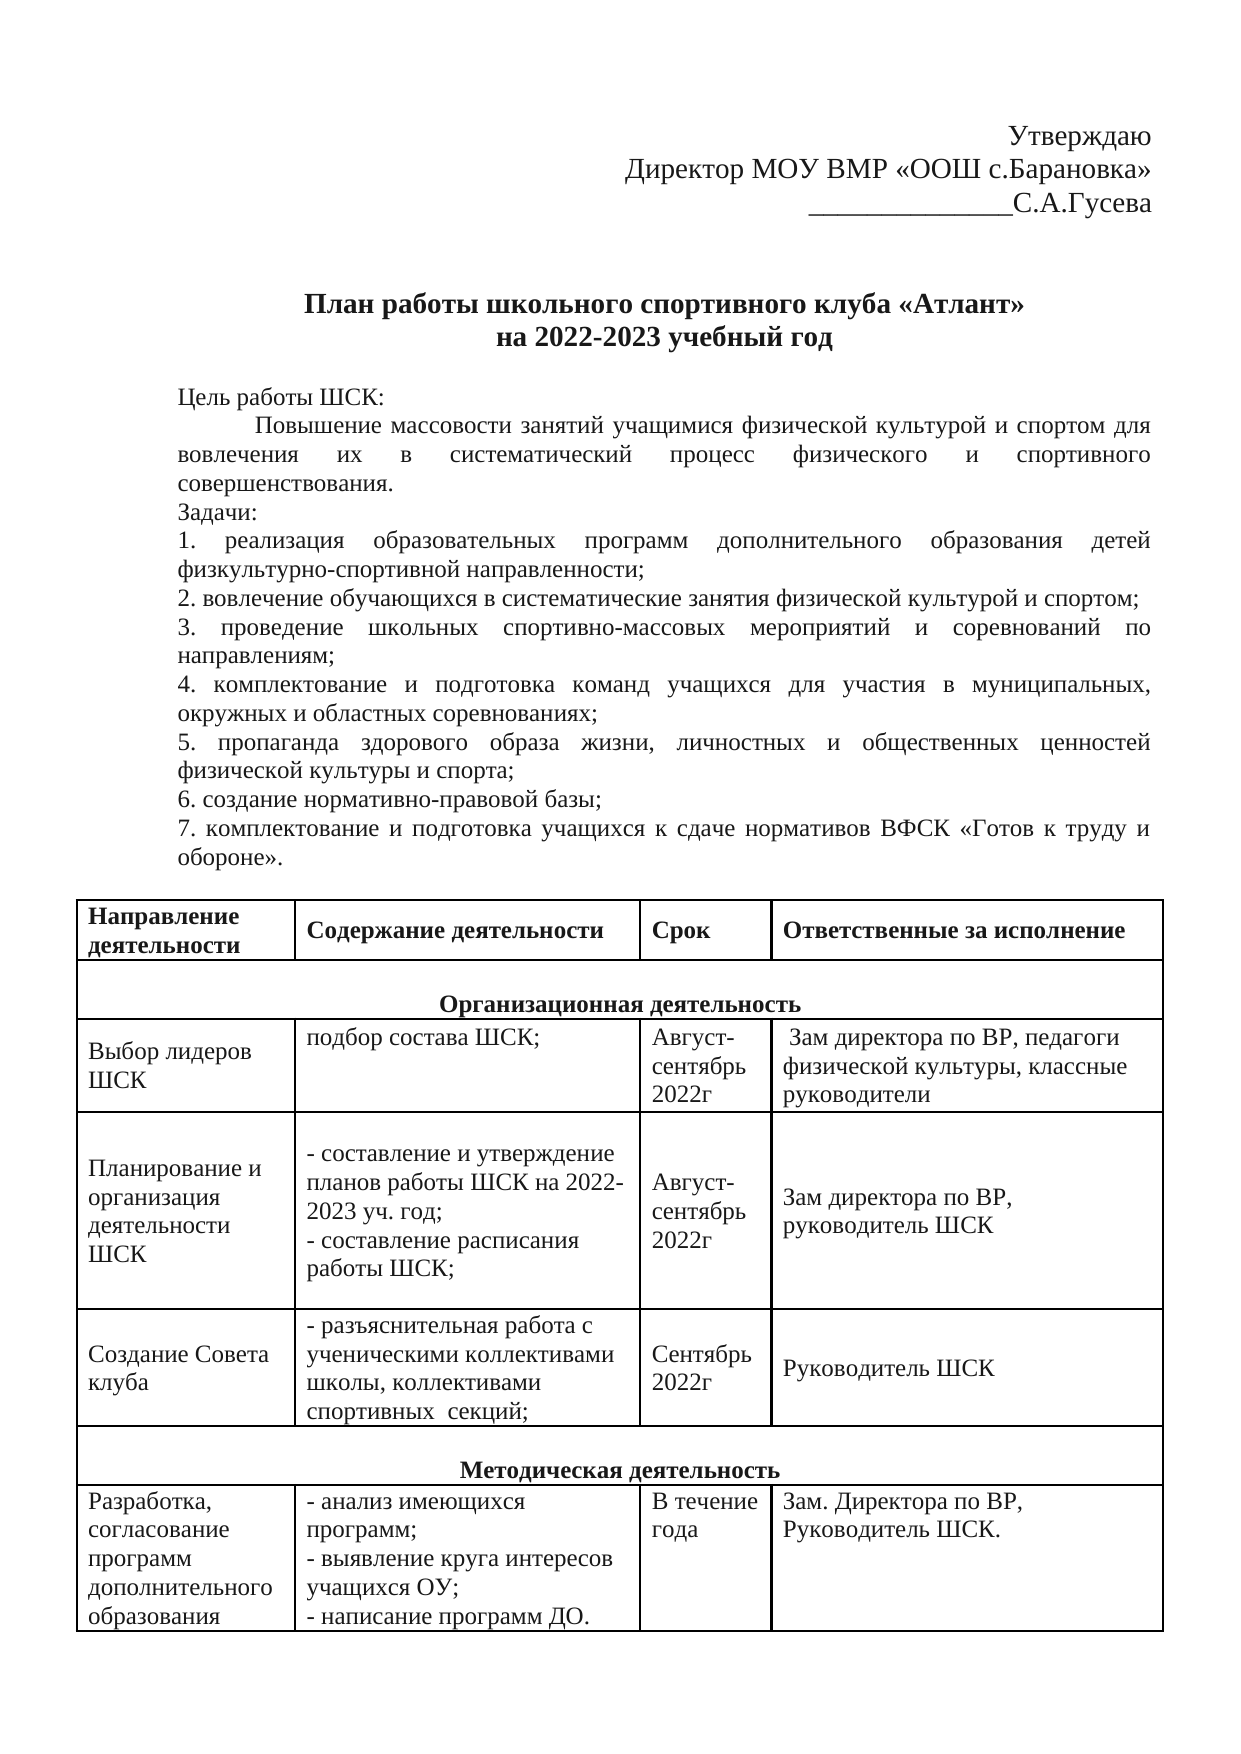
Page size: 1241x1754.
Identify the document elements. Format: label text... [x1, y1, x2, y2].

text на 2022-2023 учебный год [177, 319, 1152, 353]
table_cell Зам директора по ВР, педагоги физической культуры, классные руководители [773, 1020, 1162, 1111]
table_cell Методическая деятельность [78, 1427, 1162, 1484]
table_header Направление деятельности [78, 901, 294, 959]
text План работы школьного спортивного клуба «Атлант» [177, 286, 1152, 319]
table_header Ответственные за исполнение [773, 901, 1162, 959]
text Директор МОУ ВМР «ООШ с.Барановка» [177, 152, 1152, 185]
table_cell - составление и утверждение планов работы ШСК на 2022-2023 уч. год; - составление расписания работы ШСК; [296, 1113, 639, 1308]
table_cell Руководитель ШСК [773, 1310, 1162, 1425]
text 3. проведение школьных спортивно-массовых мероприятий и соревнований по направлениям; [177, 612, 1152, 669]
table_cell В течение года [641, 1486, 770, 1629]
text 7. комплектование и подготовка учащихся к сдаче нормативов ВФСК «Готов к труду и обороне». [177, 813, 1152, 870]
text 5. пропаганда здорового образа жизни, личностных и общественных ценностей физической культуры и спорта; [177, 727, 1152, 784]
text 1. реализация образовательных программ дополнительного образования детей физкультурно-спортивной направленности; [177, 525, 1152, 583]
table_header Содержание деятельности [296, 901, 639, 959]
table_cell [296, 1486, 639, 1629]
text Задачи: [177, 497, 1152, 525]
table_cell Август-сентябрь 2022г [641, 1113, 770, 1308]
table_cell Зам директора по ВР, руководитель ШСК [773, 1113, 1162, 1308]
text Утверждаю [177, 118, 1152, 152]
text ______________С.А.Гусева [177, 185, 1152, 219]
table_cell - разъяснительная работа с ученическими коллективами школы, коллективами спортивных секций; [296, 1310, 639, 1425]
text 6. создание нормативно-правовой базы; [177, 784, 1152, 813]
table_cell Планирование и организация деятельности ШСК [78, 1113, 294, 1308]
table_cell Создание Совета клуба [78, 1310, 294, 1425]
text 2. вовлечение обучающихся в систематические занятия физической культурой и спортом; [177, 583, 1152, 612]
text 4. комплектование и подготовка команд учащихся для участия в муниципальных, окружных и областных соревнованиях; [177, 669, 1152, 727]
table_cell Сентябрь 2022г [641, 1310, 770, 1425]
table_cell Август-сентябрь 2022г [641, 1020, 770, 1111]
text Повышение массовости занятий учащимися физической культурой и спортом для вовлечения их в систематический процесс физического и спортивного совершенствования. [177, 410, 1152, 497]
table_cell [78, 1486, 294, 1629]
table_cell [773, 1486, 1162, 1629]
table_cell подбор состава ШСК; [296, 1020, 639, 1111]
text Цель работы ШСК: [177, 382, 1152, 410]
table_cell Организационная деятельность [78, 961, 1162, 1018]
table_header Срок [641, 901, 770, 959]
table_cell Выбор лидеров ШСК [78, 1020, 294, 1111]
